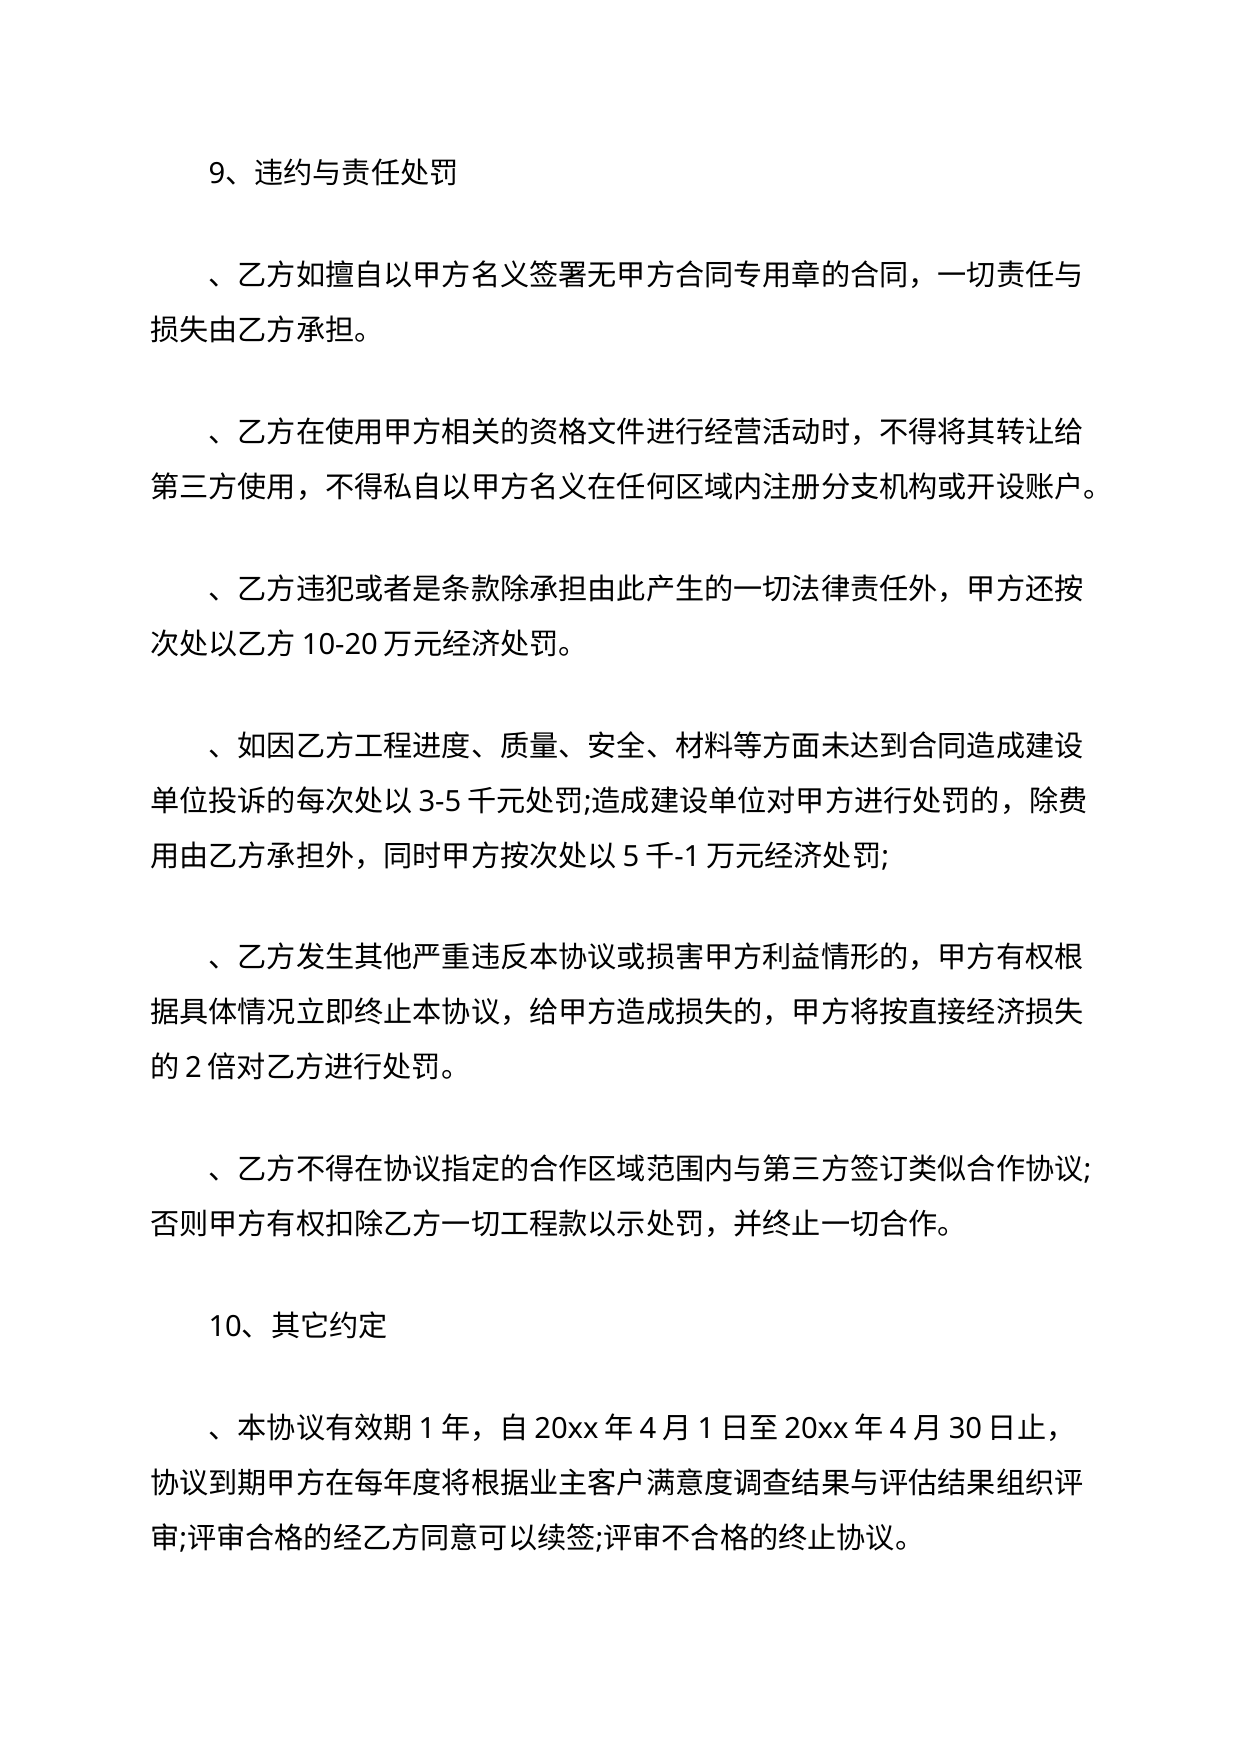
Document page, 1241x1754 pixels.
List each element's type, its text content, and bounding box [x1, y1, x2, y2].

text 、乙方不得在协议指定的合作区域范围内与第三方签订类似合作协议;否则甲方有权扣除乙方一切工程款以示处罚，并终止一切合作。 [150, 1146, 1090, 1243]
text 9、违约与责任处罚 [150, 150, 1090, 192]
text 、乙方在使用甲方相关的资格文件进行经营活动时，不得将其转让给第三方使用，不得私自以甲方名义在任何区域内注册分支机构或开设账户。 [150, 409, 1090, 506]
text 10、其它约定 [150, 1303, 1090, 1345]
text 、如因乙方工程进度、质量、安全、材料等方面未达到合同造成建设单位投诉的每次处以3-5千元处罚;造成建设单位对甲方进行处罚的，除费用由乙方承担外，同时甲方按次处以5千-1万元经济处罚; [150, 722, 1090, 874]
text 、乙方如擅自以甲方名义签署无甲方合同专用章的合同，一切责任与损失由乙方承担。 [150, 252, 1090, 349]
text 、乙方违犯或者是条款除承担由此产生的一切法律责任外，甲方还按次处以乙方10-20万元经济处罚。 [150, 565, 1090, 663]
text 、本协议有效期1年，自20xx年4月 1日至20xx年4 月30日止，协议到期甲方在每年度将根据业主客户满意度调查结果与评估结果组织评审;评审合格的经乙方同意可以续签;评审不合格的终止协议。 [150, 1404, 1090, 1557]
text 、乙方发生其他严重违反本协议或损害甲方利益情形的，甲方有权根据具体情况立即终止本协议，给甲方造成损失的，甲方将按直接经济损失的2倍对乙方进行处罚。 [150, 934, 1090, 1086]
